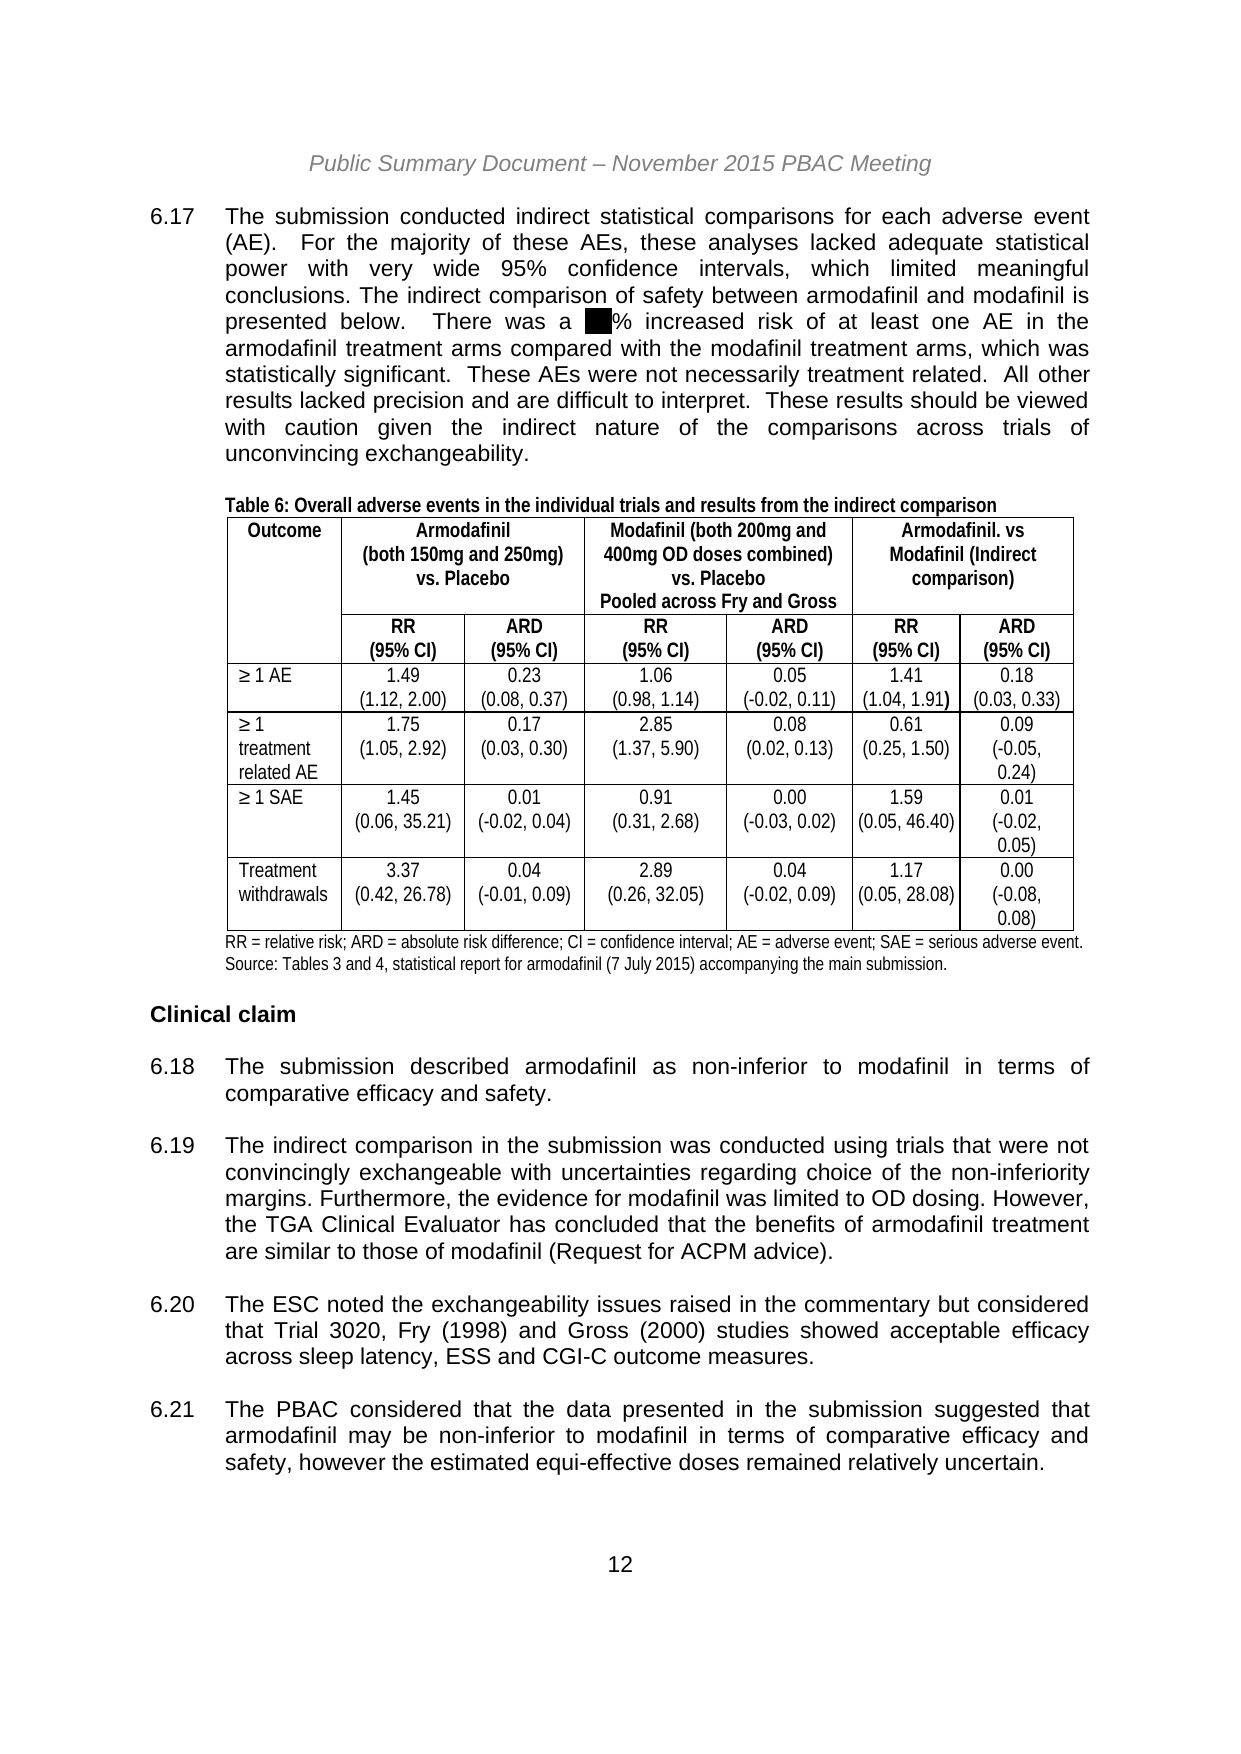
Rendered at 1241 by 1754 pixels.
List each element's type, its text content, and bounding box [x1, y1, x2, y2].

table_cell 0.09 (-0.05, 0.24) [961, 713, 1073, 784]
table_cell ≥ 1 SAE [228, 785, 341, 857]
table_header Outcome [228, 518, 341, 662]
table_header Armodafinil. vs Modafinil (Indirect comparison) [853, 518, 1073, 613]
table_cell 0.00 (-0.08, 0.08) [961, 858, 1073, 930]
table_cell ≥ 1 AE [228, 664, 341, 711]
text RR = relative risk; ARD = absolute risk difference; CI = confidence interval; AE = adverse event; SAE = serious adverse event. [225, 931, 1090, 953]
table_cell RR (95% CI) [342, 615, 464, 662]
list The indirect comparison in the submission was conducted using trials that were not convincingly exchangeable with uncertainties regarding choice of the non-inferiority margins. Furthermore, the evidence for modafinil was limited to OD dosing. However, the TGA Clinical Evaluator has concluded that the benefits of armodafinil treatment are similar to those of modafinil (Request for ACPM advice). [150, 1132, 1090, 1264]
table_cell 0.08 (0.02, 0.13) [727, 713, 852, 784]
table_cell RR (95% CI) [585, 615, 726, 662]
table_cell 1.75 (1.05, 2.92) [342, 713, 464, 784]
table_cell 2.85 (1.37, 5.90) [585, 713, 726, 784]
table_cell ARD (95% CI) [465, 615, 584, 662]
table_cell 0.04 (-0.01, 0.09) [465, 858, 584, 930]
table_cell 3.37 (0.42, 26.78) [342, 858, 464, 930]
table_cell 0.17 (0.03, 0.30) [465, 713, 584, 784]
table_cell 0.91 (0.31, 2.68) [585, 785, 726, 857]
list The submission described armodafinil as non-inferior to modafinil in terms of comparative efficacy and safety. [150, 1053, 1090, 1106]
table_cell ≥ 1 treatment related AE [228, 713, 341, 784]
list The PBAC considered that the data presented in the submission suggested that armodafinil may be non-inferior to modafinil in terms of comparative efficacy and safety, however the estimated equi-effective doses remained relatively uncertain. [150, 1396, 1090, 1475]
table_cell 0.23 (0.08, 0.37) [465, 664, 584, 711]
table_cell ARD (95% CI) [961, 615, 1073, 662]
table_cell 0.01 (-0.02, 0.05) [961, 785, 1073, 857]
table_cell 0.04 (-0.02, 0.09) [727, 858, 852, 930]
table_cell Treatment withdrawals [228, 858, 341, 930]
table_cell 1.45 (0.06, 35.21) [342, 785, 464, 857]
table_cell 1.41 (1.04, 1.91) [853, 664, 959, 711]
text Table 6: Overall adverse events in the individual trials and results from the indirect comparison [150, 493, 1090, 517]
table_cell 1.49 (1.12, 2.00) [342, 664, 464, 711]
table_cell 1.17 (0.05, 28.08) [853, 858, 959, 930]
table_cell 0.01 (-0.02, 0.04) [465, 785, 584, 857]
table_cell ARD (95% CI) [727, 615, 852, 662]
table_cell RR (95% CI) [853, 615, 959, 662]
table_cell 0.18 (0.03, 0.33) [961, 664, 1073, 711]
text Source: Tables 3 and 4, statistical report for armodafinil (7 July 2015) accompanying the main submission. [225, 953, 1090, 974]
subtitle Clinical claim [150, 1001, 1090, 1027]
table_cell 1.59 (0.05, 46.40) [853, 785, 959, 857]
table_cell 0.00 (-0.03, 0.02) [727, 785, 852, 857]
table_header Modafinil (both 200mg and 400mg OD doses combined) vs. Placebo Pooled across Fry and Gross [585, 518, 852, 613]
list The ESC noted the exchangeability issues raised in the commentary but considered that Trial 3020, Fry (1998) and Gross (2000) studies showed acceptable efficacy across sleep latency, ESS and CGI-C outcome measures. [150, 1291, 1090, 1369]
list The submission conducted indirect statistical comparisons for each adverse event (AE). For the majority of these AEs, these analyses lacked adequate statistical power with very wide 95% confidence intervals, which limited meaningful conclusions. The indirect comparison of safety between armodafinil and modafinil is presented below. There was a ''''''% increased risk of at least one AE in the armodafinil treatment arms compared with the modafinil treatment arms, which was statistically significant. These AEs were not necessarily treatment related. All other results lacked precision and are difficult to interpret. These results should be viewed with caution given the indirect nature of the comparisons across trials of unconvincing exchangeability. [150, 203, 1090, 466]
table_cell 0.61 (0.25, 1.50) [853, 713, 959, 784]
table_cell 2.89 (0.26, 32.05) [585, 858, 726, 930]
table_cell 0.05 (-0.02, 0.11) [727, 664, 852, 711]
table_cell 1.06 (0.98, 1.14) [585, 664, 726, 711]
table_header Armodafinil (both 150mg and 250mg) vs. Placebo [342, 518, 584, 613]
